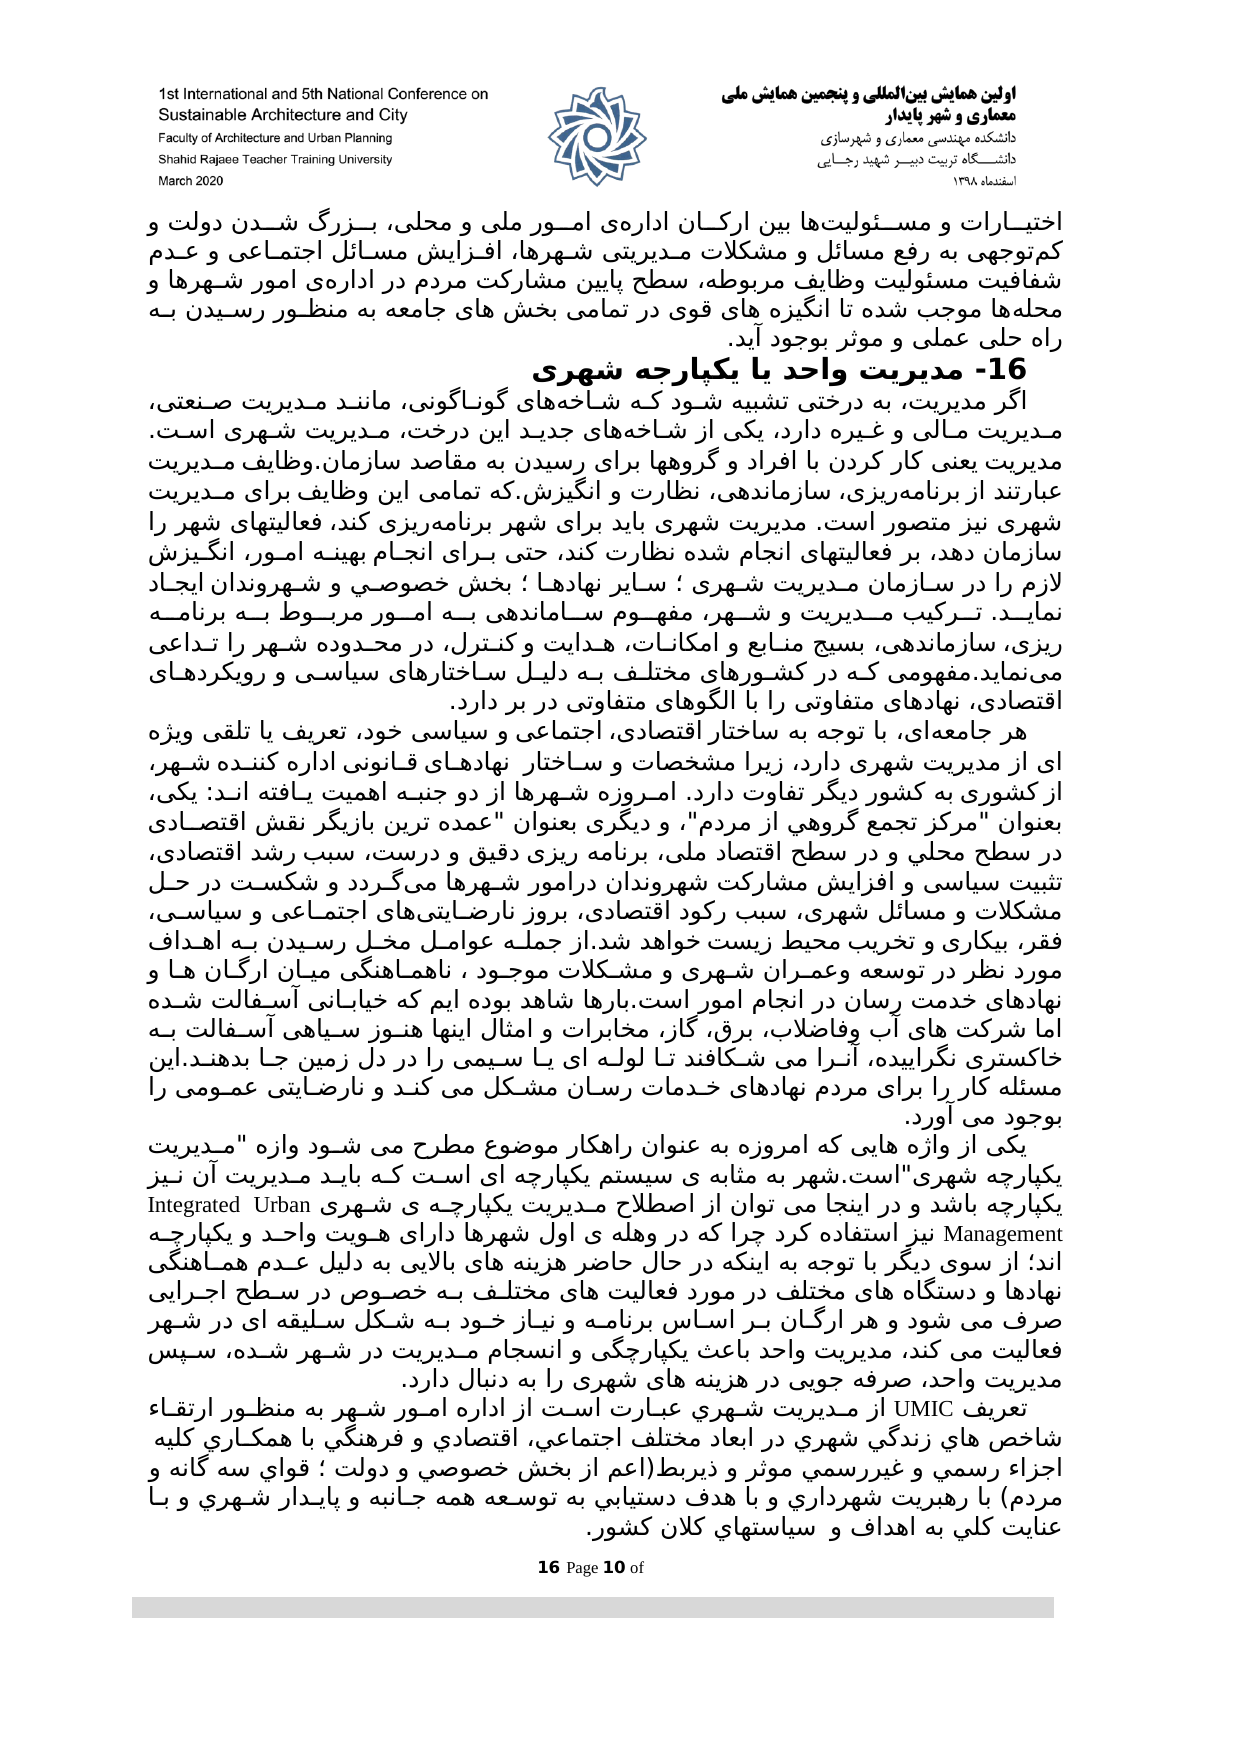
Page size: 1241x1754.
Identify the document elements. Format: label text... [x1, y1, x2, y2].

text اگر مدیریت، به درختی تشبیه شود که شاخه‌های گوناگونی، مانند مدیریت صنعتی، مدیریت مالی و غیره دارد، یکی از شاخه‌های جدید این درخت، مدیریت شهری است. مدیریت یعنی کار کردن با افراد و گروهها برای رسیدن به مقاصد سازمان.وظایف مدیریت عبارتند از برنامه‌ریزی، سازماندهی، نظارت و انگیزش.که تمامی این وظایف برای مدیریت شهری نیز متصور است. مدیریت شهری باید برای شهر برنامه‌ریزی کند، فعالیتهای شهر را سازمان دهد، بر فعالیتهای انجام شده نظارت کند، حتی برای انجام بهینه امور، انگیزش لازم را در سازمان مدیریت شهری ؛ سایر نهادها ؛ بخش خصوصي و شهروندان ایجاد نماید. ترکیب مدیریت و شهر، مفهوم ساماندهی به امور مربوط به برنامه ریزی، سازماندهی، بسیج منابع و امکانات، هدایت و کنترل، در محدوده شهر را تداعی می‌نماید.مفهومی که در کشور‌های مختلف به دلیل ساختار‌های سیاسی و رویکرد‌های اقتصادی، نهاد‌های متفاوتی را با الگو‌های متفاوتی در بر دارد. [148, 387, 1063, 716]
text تعريف UMIC از مديريت شهري عبارت است از اداره‌ امور شهر به‌ منظور ارتقاء شاخص هاي زندگي شهري در ابعاد مختلف‌ اجتماعي، اقتصادي‌ و فرهنگي با همكاري كليه اجزاء رسمي‌ و غيررسمي‌ موثر و ذيربط‌(اعم از بخش خصوصي و دولت ؛ قواي سه گانه و مردم) با رهبريت شهرداري و با هدف‌ دستيابي به توسعه‌ همه‌ جانبه‌ و پايدار شهري و با عنايت كلي به اهداف و سياستهاي‌ كلان کشور. [148, 1393, 1063, 1542]
text هر جامعه‌ای، با توجه به ساختار اقتصادی، اجتماعی و سیاسی خود، تعریف یا تلقی ویژه ای از مدیریت شهری دارد، زیرا مشخصات و ساختار نهادهای قانونی اداره کننده شهر، از کشوری به کشور دیگر تفاوت دارد. امروزه شهرها از دو جنبه اهمیت یافته‌ اند: یکی، بعنوان "مرکز تجمع گروهي از مردم"، و دیگری بعنوان "عمده ترین بازیگر نقش اقتصادی در سطح محلي و در سطح اقتصاد ملی، برنامه ریزی دقیق و درست، سبب رشد اقتصادی، تثبیت سیاسی و افزایش مشارکت شهروندان درامور شهرها می‌گردد و شکست در حل مشکلات و مسائل شهری، سبب رکود اقتصادی، بروز نارضایتی‌های اجتماعی و سیاسی، فقر، بیکاری و تخریب محیط زیست خواهد شد.از جمله عوامل مخل رسیدن به اهداف مورد نظر در توسعه وعمران شهری و مشکلات موجود ، ناهماهنگی میان ارگان ها و نهادهای خدمت رسان در انجام امور است.بارها شاهد بوده ایم که خیابانی آسفالت شده اما شرکت های آب وفاضلاب، برق، گاز، مخابرات و امثال اینها هنوز سیاهی آسفالت به خاکستری نگراییده، آنرا می شکافند تا لوله ای یا سیمی را در دل زمین جا بدهند.این مسئله کار را برای مردم نهادهای خدمات رسان مشکل می کند و نارضایتی عمومی را بوجود می آورد. [148, 716, 1063, 1131]
text یکی از واژه هایی که امروزه به عنوان راهکار موضوع مطرح می شود وازه "مدیریت یکپارچه شهری"است.شهر به مثابه ی سیستم یکپارچه ای است که باید مدیریت آن نیز یکپارچه باشد و در اینجا می توان از اصطلاح مدیریت یکپارچه ی شهری Integrated Urban Management نیز استفاده کرد چرا که در وهله ی اول شهرها دارای هویت واحد و یکپارچه اند؛ از سوی دیگر با توجه به اینکه در حال حاضر هزینه های بالایی به دلیل عدم هماهنگی نهادها و دستگاه های مختلف در مورد فعالیت های مختلف به خصوص در سطح اجرایی صرف می شود و هر ارگان بر اساس برنامه و نیاز خود به شکل سلیقه ای در شهر فعالیت می کند، مدیریت واحد باعث یکپارچگی و انسجام مدیریت در شهر شده، سپس مدیریت واحد، صرفه جویی در هزینه های شهری را به دنبال دارد. [148, 1131, 1063, 1393]
text 16- مدیریت واحد یا یکپارجه شهری [148, 353, 1063, 387]
picture [134, 57, 1046, 203]
